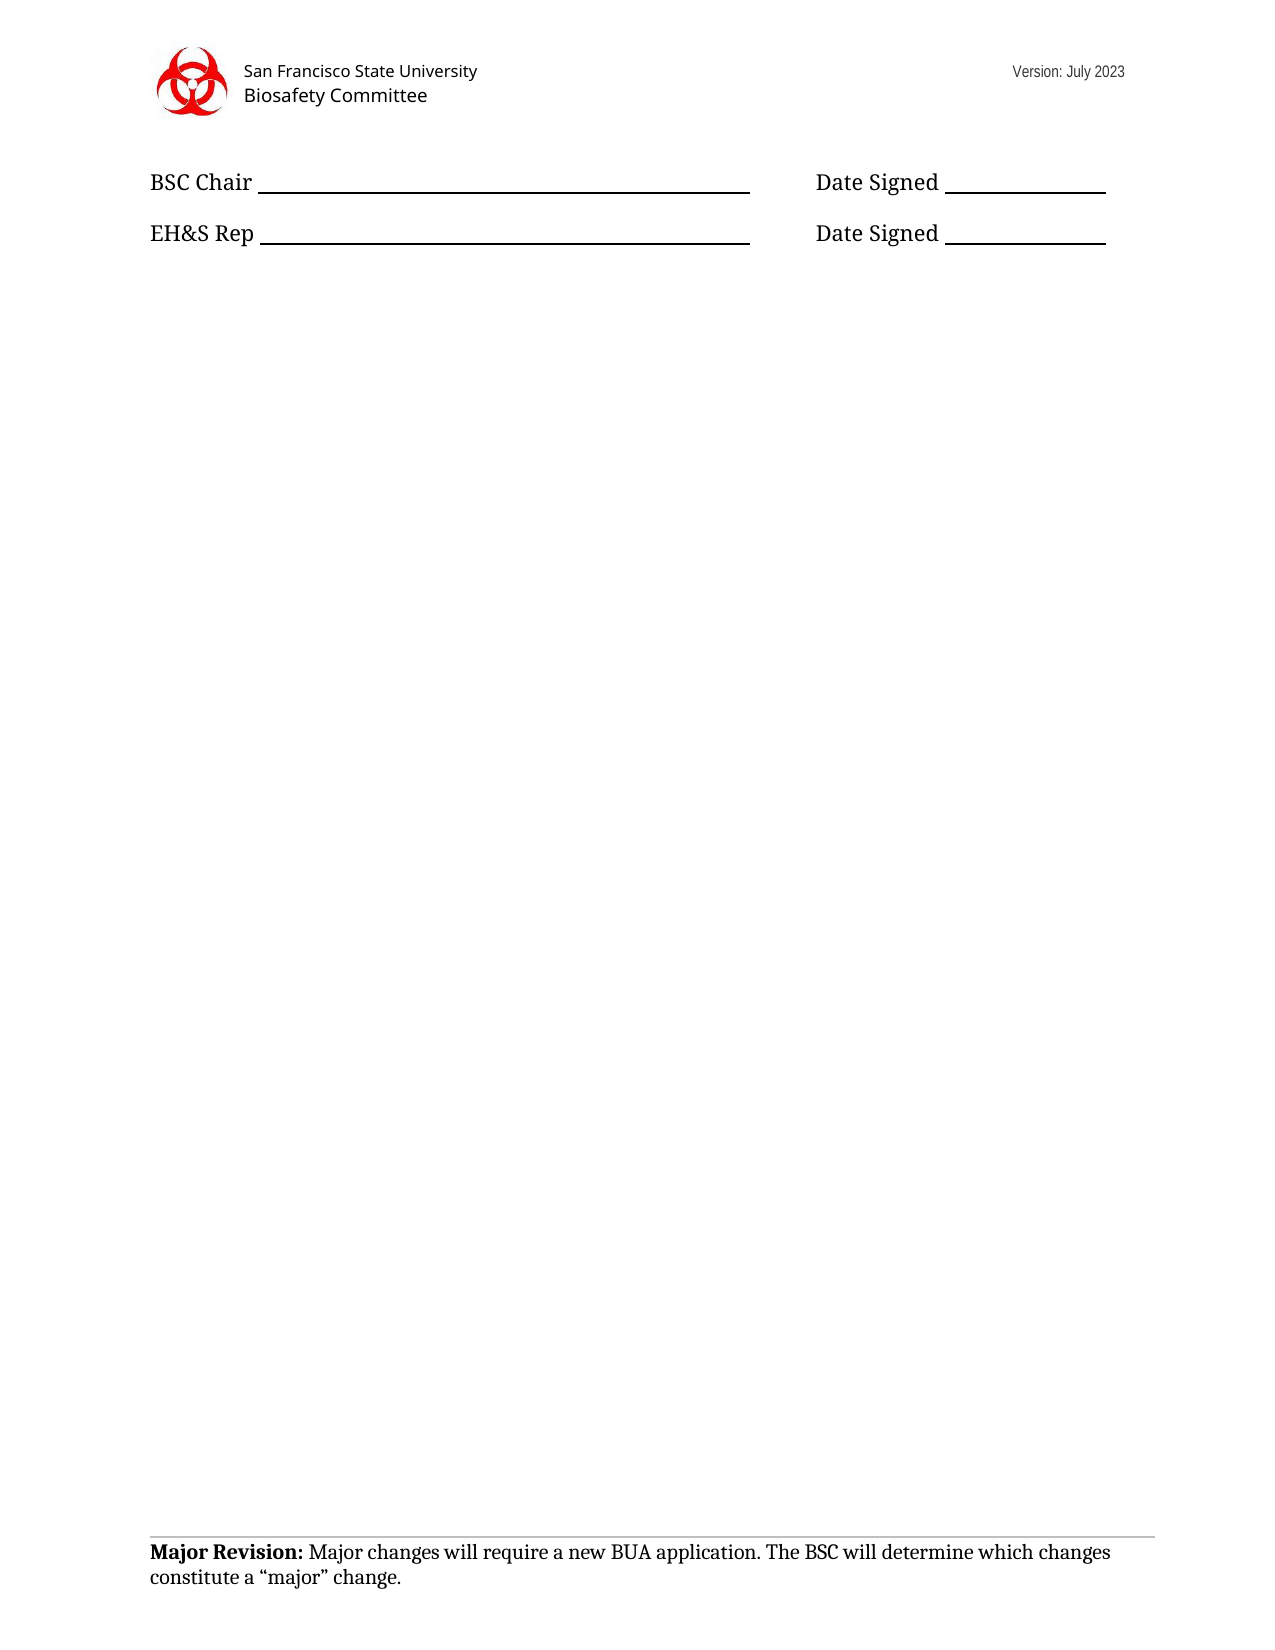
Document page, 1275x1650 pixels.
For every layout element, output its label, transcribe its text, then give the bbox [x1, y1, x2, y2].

text EH&S Rep Date Signed [150, 218, 1155, 248]
picture [150, 41, 234, 119]
text BSC Chair Date Signed [150, 167, 1155, 197]
